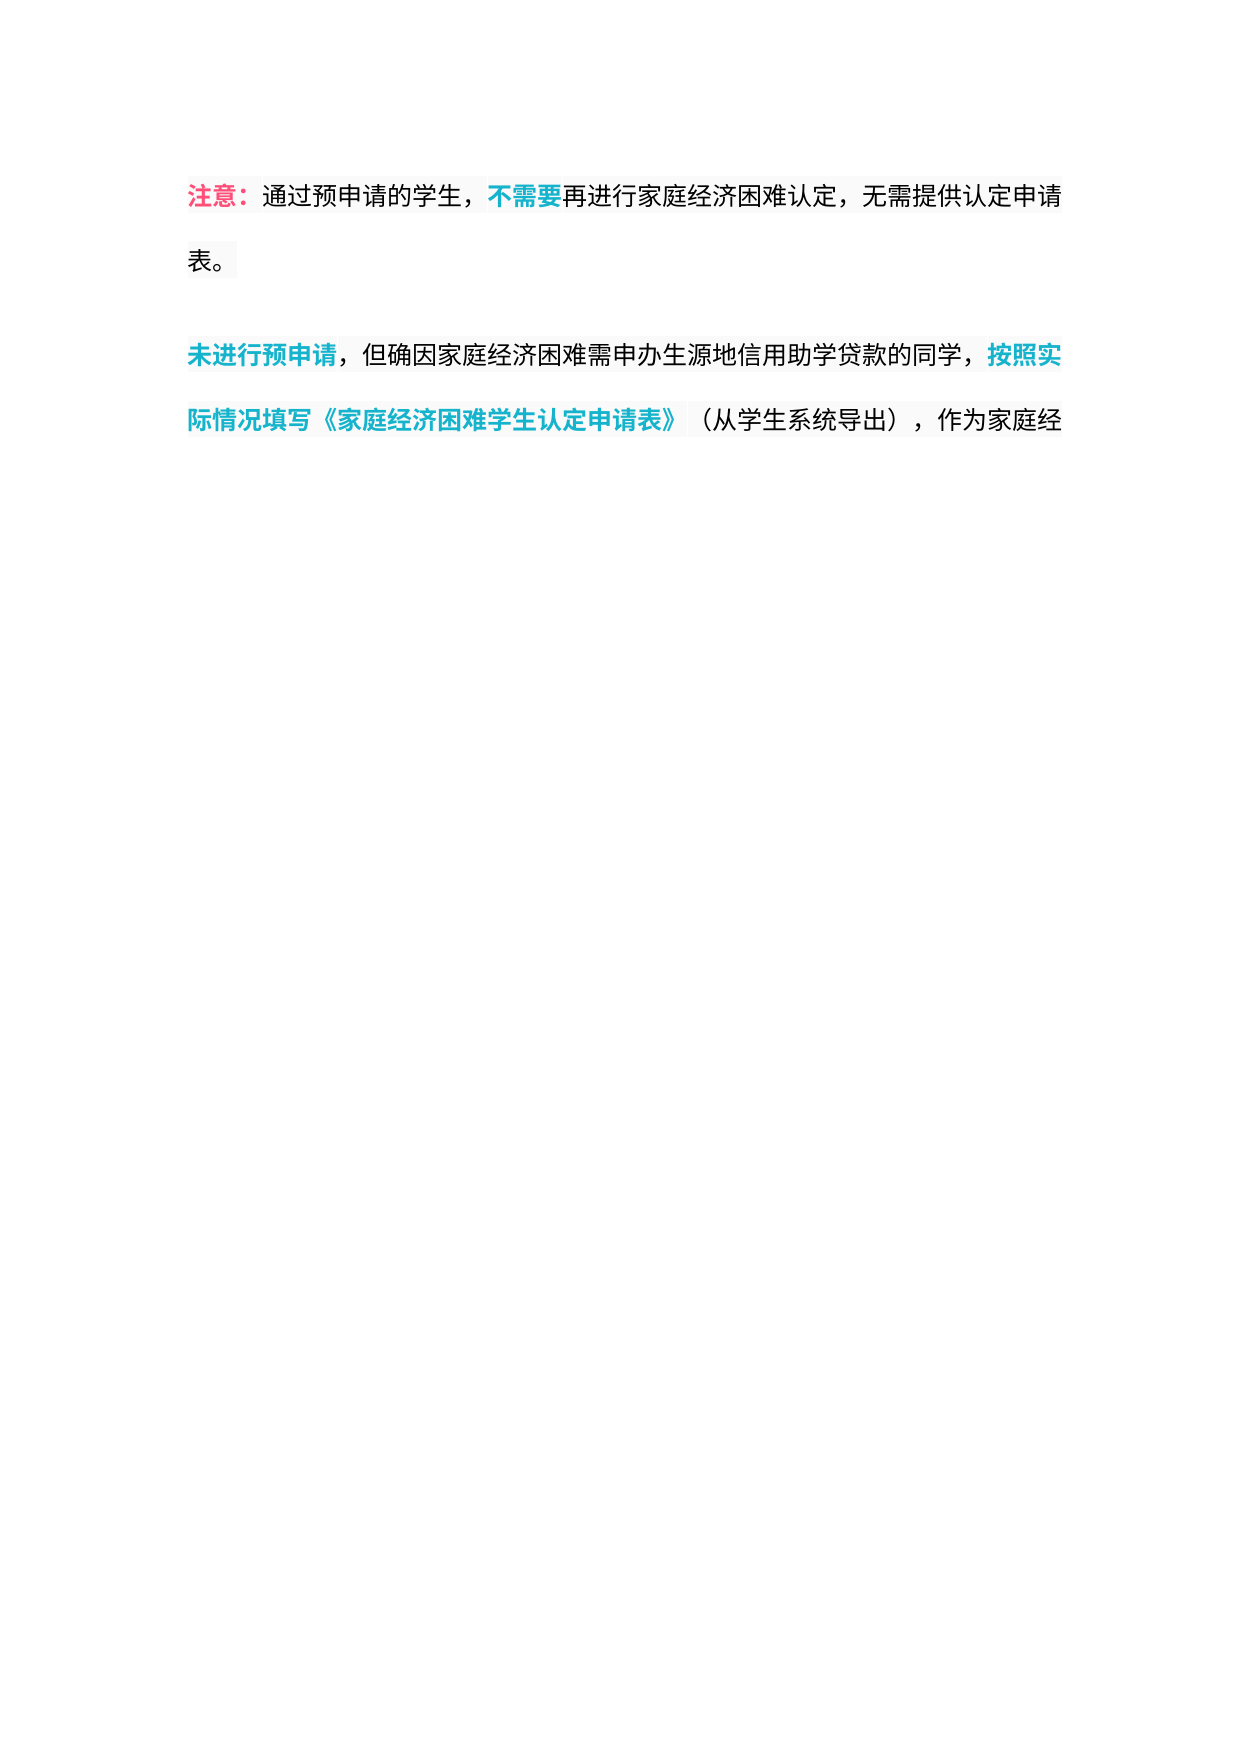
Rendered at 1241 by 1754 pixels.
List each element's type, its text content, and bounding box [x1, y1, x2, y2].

text 注意：通过预申请的学生，不需要再进行家庭经济困难认定，无需提供认定申请表。 [187, 162, 1085, 292]
text 未进行预申请，但确因家庭经济困难需申办生源地信用助学贷款的同学，按照实际情况填写《家庭经济困难学生认定申请表》（从学生系统导出），作为家庭经济困难认定依据申办贷款。 [187, 321, 1085, 451]
